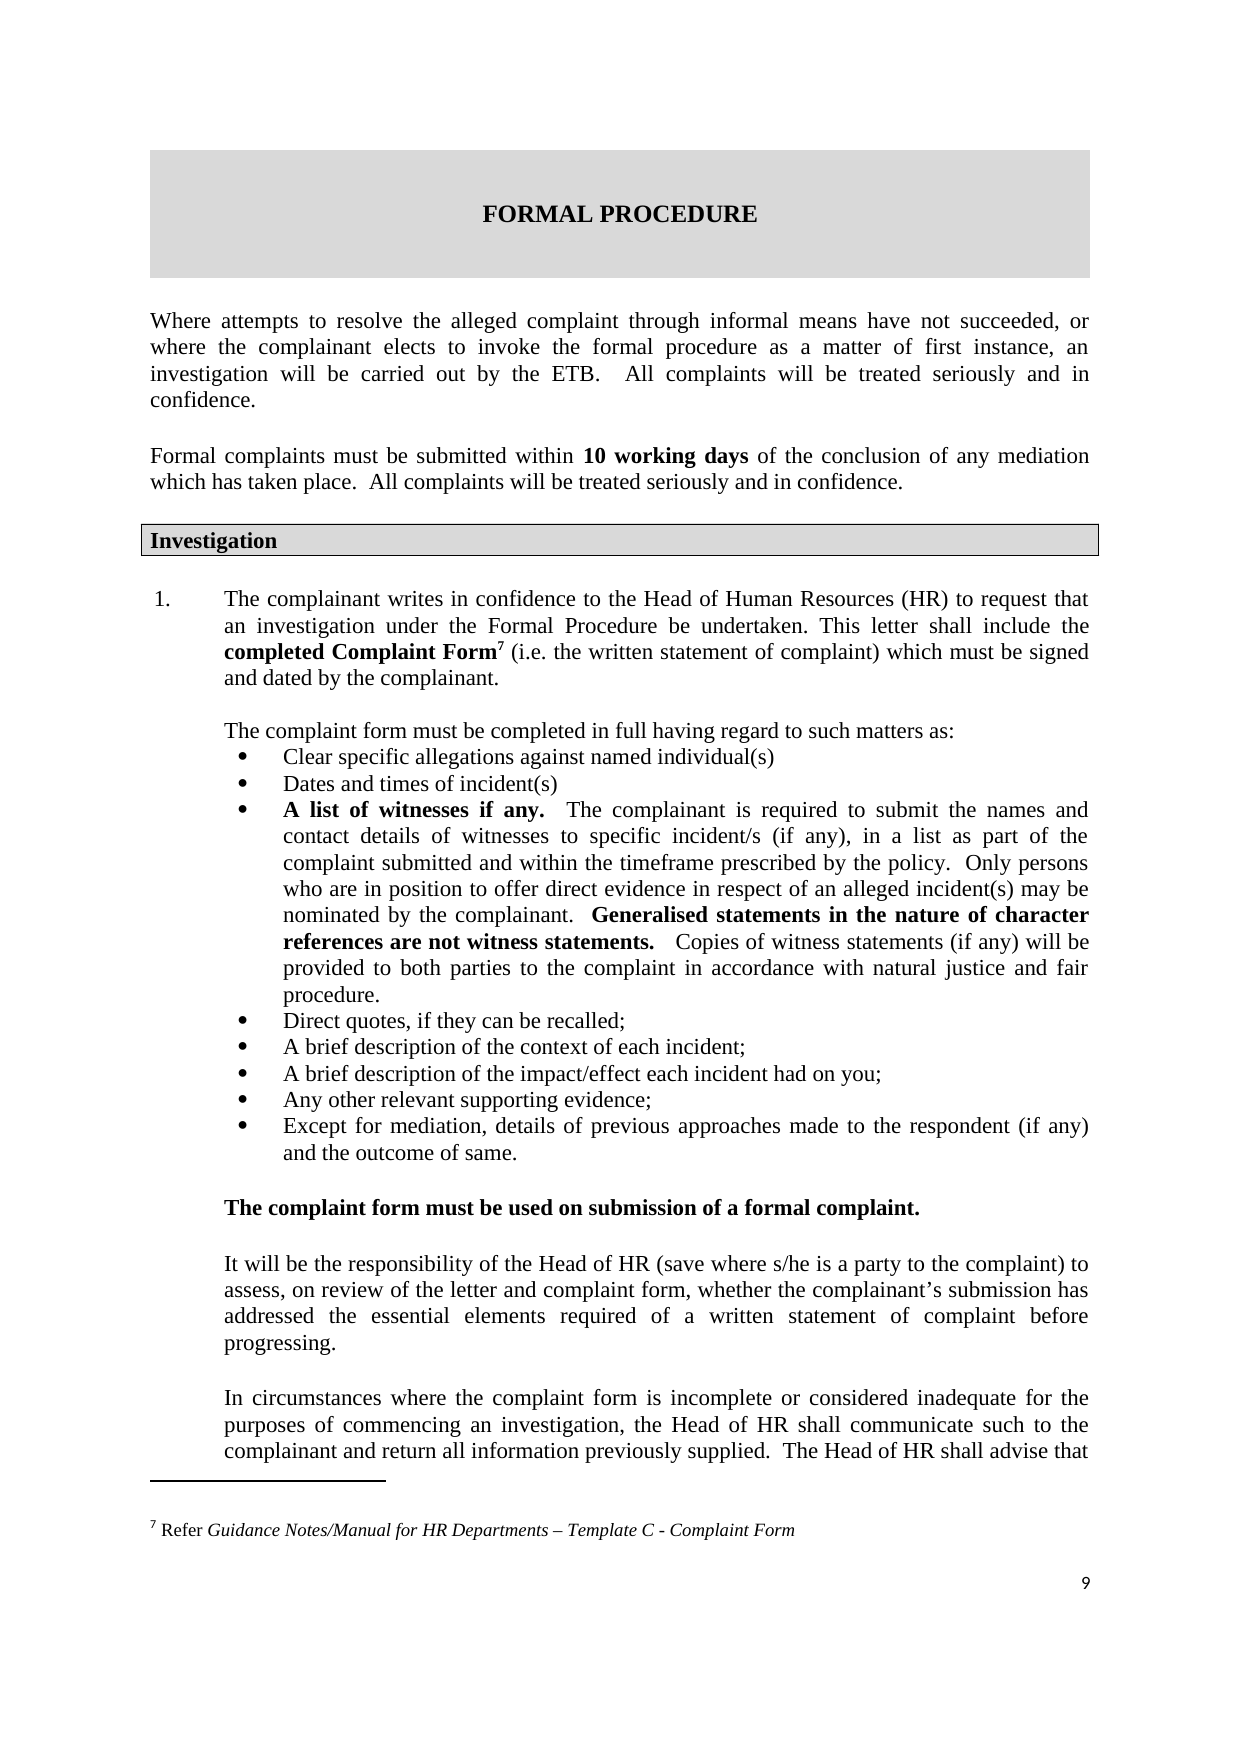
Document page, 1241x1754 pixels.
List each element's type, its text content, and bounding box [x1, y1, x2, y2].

list Direct quotes, if they can be recalled; [239, 1007, 1090, 1033]
text Investigation [142, 525, 1098, 555]
list Clear specific allegations against named individual(s) [239, 743, 1090, 770]
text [224, 1384, 1090, 1463]
list The complainant writes in confidence to the Head of Human Resources (HR) to request that an investigation under the Formal Procedure be undertaken. This letter shall include the completed Complaint Form (i.e. the written statement of complaint) which must be signed and dated by the complainant. [153, 585, 1090, 691]
list Any other relevant supporting evidence; [239, 1086, 1090, 1112]
text Formal complaints must be submitted within 10 working days of the conclusion of any mediation which has taken place. All complaints will be treated seriously and in confidence. [150, 442, 1090, 494]
list A brief description of the impact/effect each incident had on you; [239, 1060, 1090, 1086]
text It will be the responsibility of the Head of HR (save where s/he is a party to the complaint) to assess, on review of the letter and complaint form, whether the complainant’s submission has addressed the essential elements required of a written statement of complaint before progressing. [224, 1250, 1090, 1355]
text FORMAL PROCEDURE [150, 199, 1090, 228]
list A list of witnesses if any. The complainant is required to submit the names and contact details of witnesses to specific incident/s (if any), in a list as part of the complaint submitted and within the timeframe prescribed by the policy. Only persons who are in position to offer direct evidence in respect of an alleged incident(s) may be nominated by the complainant. Generalised statements in the nature of character references are not witness statements. Copies of witness statements (if any) will be provided to both parties to the complaint in accordance with natural justice and fair procedure. [239, 796, 1090, 1007]
text Where attempts to resolve the alleged complaint through informal means have not succeeded, or where the complainant elects to invoke the formal procedure as a matter of first instance, an investigation will be carried out by the ETB. All complaints will be treated seriously and in confidence. [150, 307, 1090, 412]
list Except for mediation, details of previous approaches made to the respondent (if any) and the outcome of same. [239, 1112, 1090, 1165]
list Dates and times of incident(s) [239, 770, 1090, 796]
text The complaint form must be used on submission of a formal complaint. [224, 1194, 1090, 1221]
list The complaint form must be completed in full having regard to such matters as: [224, 717, 1090, 743]
list A brief description of the context of each incident; [239, 1033, 1090, 1060]
